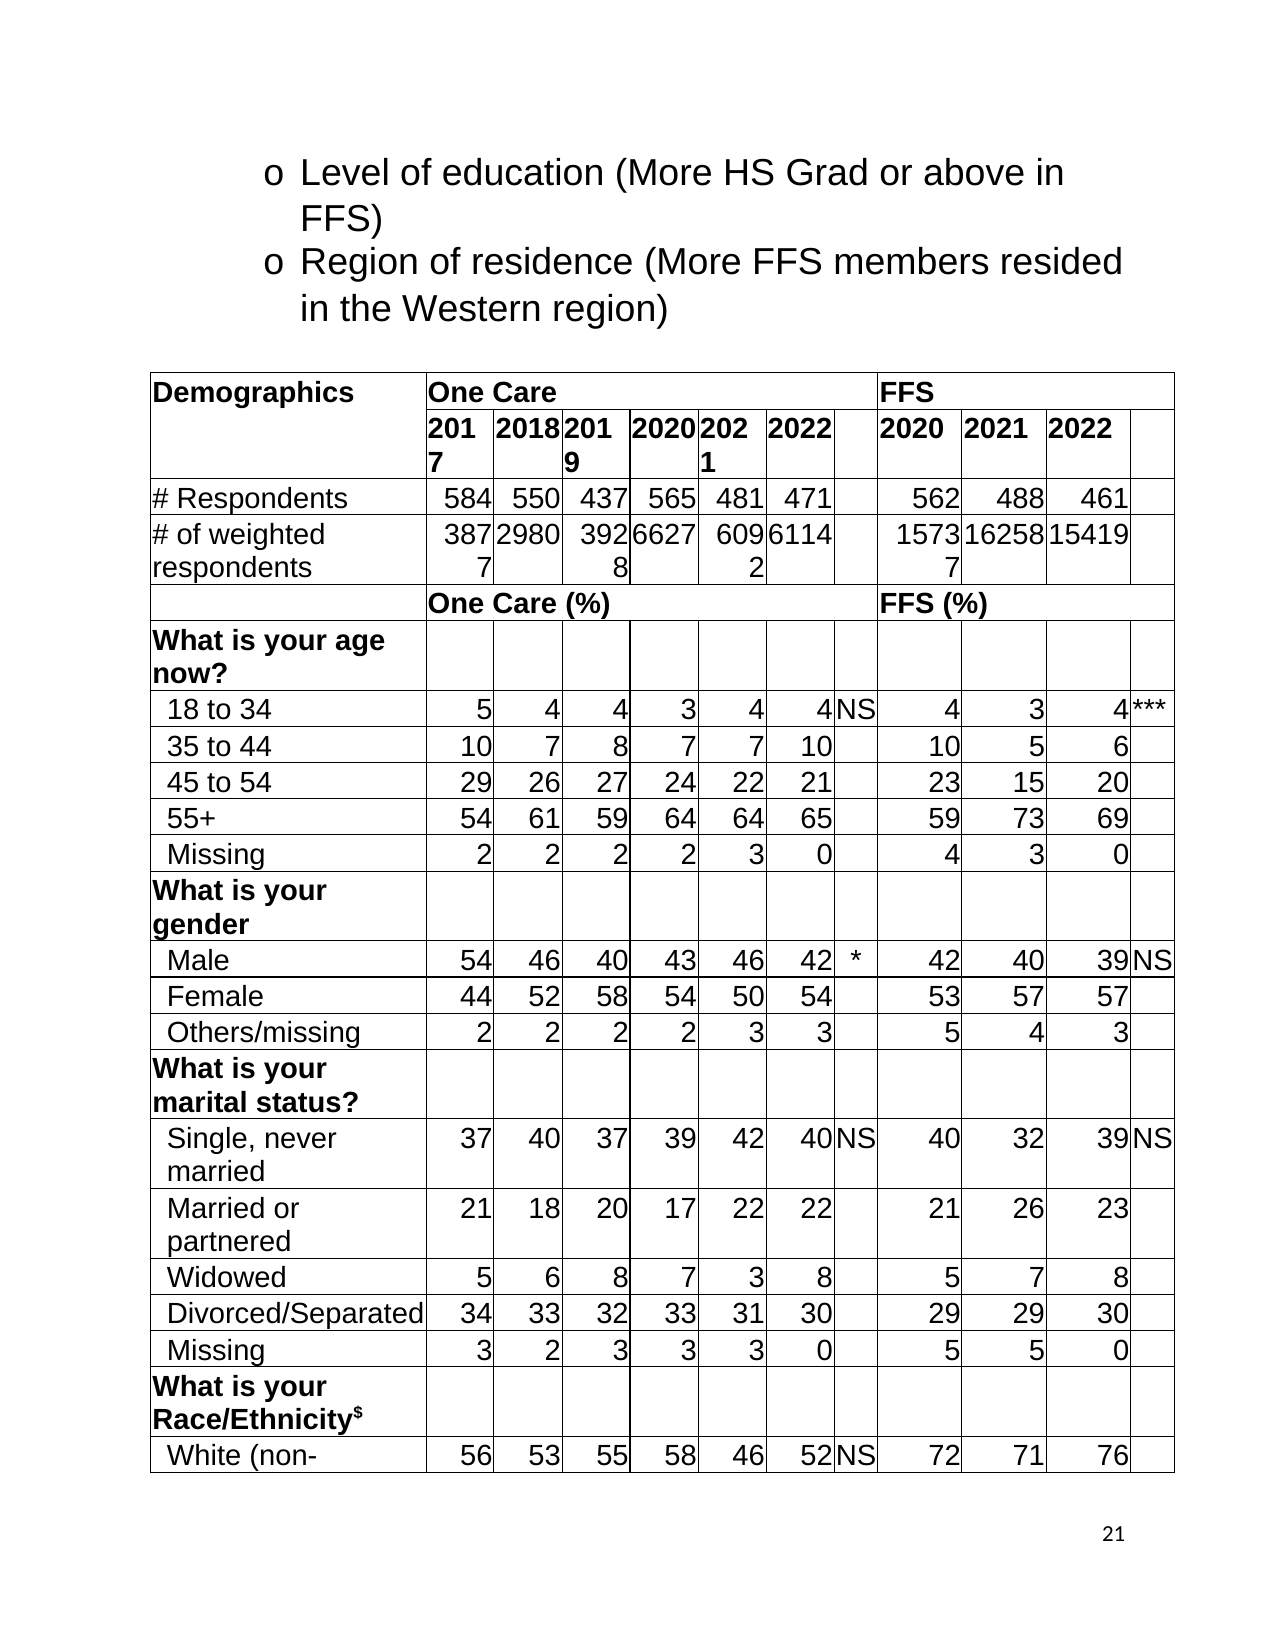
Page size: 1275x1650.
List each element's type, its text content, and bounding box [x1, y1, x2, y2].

table_cell 10 [878, 727, 961, 762]
table_cell 54 [767, 978, 834, 1012]
table_cell [835, 515, 877, 584]
table_cell 65 [767, 799, 834, 834]
table_cell 3 [699, 835, 766, 871]
table_cell 58 [563, 978, 629, 1012]
table_cell * [835, 941, 877, 976]
table_cell [151, 585, 426, 620]
table_cell 26 [494, 763, 562, 798]
table_cell 437 [563, 479, 629, 514]
table_cell 3 [767, 1014, 834, 1049]
table_cell 2 [494, 1331, 562, 1366]
table_cell [962, 872, 1046, 940]
table_cell 44 [427, 978, 493, 1012]
table_cell 27 [563, 763, 629, 798]
table_cell 4 [962, 1014, 1046, 1049]
table_cell 42 [767, 941, 834, 976]
table_cell [835, 1331, 877, 1366]
table_cell 8 [563, 1259, 629, 1294]
table_cell 33 [494, 1295, 562, 1330]
table_cell [1131, 1367, 1174, 1436]
table_cell 565 [631, 479, 698, 514]
table_cell Missing [151, 1331, 426, 1366]
table_cell What is your Race/Ethnicity$ [151, 1367, 426, 1436]
table_cell [427, 1050, 493, 1118]
table_cell 6114 [767, 515, 834, 584]
table_cell 71 [962, 1437, 1046, 1472]
table_cell [1131, 799, 1174, 834]
table_cell 59 [563, 799, 629, 834]
table_cell 37 [427, 1119, 493, 1188]
table_cell [1047, 1050, 1130, 1118]
table_cell 40 [494, 1119, 562, 1188]
table_cell [427, 872, 493, 940]
table_cell 26 [962, 1189, 1046, 1258]
table_cell 3 [962, 835, 1046, 871]
table_cell 15419 [1047, 515, 1130, 584]
table_cell 2022 [767, 410, 834, 478]
table_cell 0 [767, 1331, 834, 1366]
table_cell [563, 621, 629, 690]
table_cell 3877 [427, 515, 493, 584]
table_cell 2020 [878, 410, 961, 478]
table_cell 22 [699, 763, 766, 798]
table_cell [767, 872, 834, 940]
table_cell 52 [494, 978, 562, 1012]
table_cell [1131, 1295, 1174, 1330]
table_cell 32 [962, 1119, 1046, 1188]
table_cell [767, 621, 834, 690]
table_cell [835, 479, 877, 514]
table_cell [1131, 1331, 1174, 1366]
list Region of residence (More FFS members resided in the Western region) [262, 239, 1125, 329]
table_cell 3 [962, 691, 1046, 726]
table_cell 3928 [563, 515, 629, 584]
table_cell [1131, 410, 1174, 478]
table_cell 59 [878, 799, 961, 834]
table_cell 43 [631, 941, 698, 976]
table_cell FFS (%) [878, 585, 1174, 620]
table_cell [1131, 479, 1174, 514]
table_cell 30 [767, 1295, 834, 1330]
table_cell 69 [1047, 799, 1130, 834]
table_cell 4 [699, 691, 766, 726]
table_cell [835, 1295, 877, 1330]
table_cell [1131, 978, 1174, 1012]
table_cell [494, 621, 562, 690]
table_cell 21 [767, 763, 834, 798]
table_cell 53 [878, 978, 961, 1012]
table_cell [835, 1259, 877, 1294]
table_cell [835, 1014, 877, 1049]
table_cell [494, 1367, 562, 1436]
table_cell 40 [962, 941, 1046, 976]
table_cell 20 [1047, 763, 1130, 798]
table_cell 39 [1047, 1119, 1130, 1188]
table_cell [631, 1367, 698, 1436]
table_cell 56 [427, 1437, 493, 1472]
table_cell 2018 [494, 410, 562, 478]
table_cell 53 [494, 1437, 562, 1472]
table_cell 6 [494, 1259, 562, 1294]
table_cell 17 [631, 1189, 698, 1258]
table_cell 2 [427, 835, 493, 871]
table_cell 30 [1047, 1295, 1130, 1330]
table_cell What is your age now? [151, 621, 426, 690]
table_cell [878, 1367, 961, 1436]
table_cell 550 [494, 479, 562, 514]
table_cell 29 [962, 1295, 1046, 1330]
table_cell 5 [427, 1259, 493, 1294]
table_cell 4 [563, 691, 629, 726]
table_cell Single, never married [151, 1119, 426, 1188]
table_cell 40 [767, 1119, 834, 1188]
table_cell [767, 1050, 834, 1118]
table_cell 2020 [631, 410, 698, 478]
table_cell 21 [878, 1189, 961, 1258]
table_cell What is your marital status? [151, 1050, 426, 1118]
table_cell [962, 621, 1046, 690]
table_cell 58 [631, 1437, 698, 1472]
table_cell 7 [631, 1259, 698, 1294]
table_cell [1131, 835, 1174, 871]
table_cell 10 [767, 727, 834, 762]
table_cell 7 [631, 727, 698, 762]
table_cell 42 [878, 941, 961, 976]
table_cell 5 [962, 727, 1046, 762]
table_cell 46 [699, 1437, 766, 1472]
table_cell [1131, 727, 1174, 762]
table_cell [767, 1367, 834, 1436]
table_cell Married or partnered [151, 1189, 426, 1258]
table_cell 18 to 34 [151, 691, 426, 726]
table_cell 0 [1047, 835, 1130, 871]
table_cell [1047, 872, 1130, 940]
table_cell # Respondents [151, 479, 426, 514]
table_cell NS [1131, 1119, 1174, 1188]
table_cell [494, 1050, 562, 1118]
table_cell 3 [427, 1331, 493, 1366]
table_cell 39 [631, 1119, 698, 1188]
table_cell 2980 [494, 515, 562, 584]
table_cell 2 [563, 835, 629, 871]
table_cell Missing [151, 835, 426, 871]
table_cell 584 [427, 479, 493, 514]
table_cell 488 [962, 479, 1046, 514]
table_cell 22 [699, 1189, 766, 1258]
table_cell 2 [563, 1014, 629, 1049]
table_cell 29 [427, 763, 493, 798]
table_cell 55 [563, 1437, 629, 1472]
table_cell 4 [494, 691, 562, 726]
table_cell Divorced/Separated [151, 1295, 426, 1330]
table_cell [631, 1050, 698, 1118]
table_cell Widowed [151, 1259, 426, 1294]
table_cell 5 [878, 1331, 961, 1366]
table_cell 23 [878, 763, 961, 798]
table_cell Male [151, 941, 426, 976]
table_cell 8 [1047, 1259, 1130, 1294]
table_cell 46 [699, 941, 766, 976]
table_cell 3 [563, 1331, 629, 1366]
table_cell [835, 410, 877, 478]
table_cell [835, 727, 877, 762]
table_cell 37 [563, 1119, 629, 1188]
table_cell 7 [962, 1259, 1046, 1294]
table_cell 3 [699, 1014, 766, 1049]
table_cell [835, 621, 877, 690]
table_cell 50 [699, 978, 766, 1012]
table_cell 2 [631, 835, 698, 871]
table_header One Care [427, 373, 877, 408]
table_cell 471 [767, 479, 834, 514]
table_cell 54 [427, 799, 493, 834]
table_cell [835, 978, 877, 1012]
table_cell 2022 [1047, 410, 1130, 478]
table_cell 5 [878, 1014, 961, 1049]
table_cell 15 [962, 763, 1046, 798]
table_cell [1131, 1014, 1174, 1049]
table_cell 2021 [962, 410, 1046, 478]
table_cell 76 [1047, 1437, 1130, 1472]
table_cell 2019 [563, 410, 629, 478]
table_cell 5 [427, 691, 493, 726]
table_cell 57 [962, 978, 1046, 1012]
table_cell NS [835, 691, 877, 726]
table_cell Female [151, 978, 426, 1012]
table_cell 2 [494, 1014, 562, 1049]
list Level of education (More HS Grad or above in FFS) [262, 150, 1125, 239]
table_cell [835, 1367, 877, 1436]
table_cell 0 [767, 835, 834, 871]
table_cell 8 [767, 1259, 834, 1294]
table_cell One Care (%) [427, 585, 877, 620]
table_cell 2 [494, 835, 562, 871]
table_cell 7 [494, 727, 562, 762]
table_cell [962, 1050, 1046, 1118]
table_cell 461 [1047, 479, 1130, 514]
table_cell 562 [878, 479, 961, 514]
table_cell [835, 1189, 877, 1258]
table_cell 54 [631, 978, 698, 1012]
table_cell [835, 872, 877, 940]
table_cell [1131, 1050, 1174, 1118]
table_cell 31 [699, 1295, 766, 1330]
table_cell [427, 1367, 493, 1436]
table_cell 6 [1047, 727, 1130, 762]
table_cell 0 [1047, 1331, 1130, 1366]
table_cell [1047, 1367, 1130, 1436]
table_cell 2017 [427, 410, 493, 478]
table_cell 32 [563, 1295, 629, 1330]
table_cell 42 [699, 1119, 766, 1188]
table_cell [835, 799, 877, 834]
table_cell [1131, 872, 1174, 940]
table_header Demographics [151, 373, 426, 478]
table_cell 24 [631, 763, 698, 798]
table_cell 54 [427, 941, 493, 976]
table_cell 29 [878, 1295, 961, 1330]
table_cell [631, 621, 698, 690]
table_cell 8 [563, 727, 629, 762]
table_cell *** [1131, 691, 1174, 726]
table_cell 4 [878, 691, 961, 726]
table_cell [878, 872, 961, 940]
table_cell [631, 872, 698, 940]
table_cell 2021 [699, 410, 766, 478]
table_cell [151, 1437, 426, 1472]
table_cell 481 [699, 479, 766, 514]
table_cell 33 [631, 1295, 698, 1330]
table_cell 57 [1047, 978, 1130, 1012]
table_cell 73 [962, 799, 1046, 834]
table_cell [427, 621, 493, 690]
table_cell [835, 835, 877, 871]
table_cell 3 [631, 1331, 698, 1366]
table_cell 15737 [878, 515, 961, 584]
table_cell 22 [767, 1189, 834, 1258]
table_cell 45 to 54 [151, 763, 426, 798]
table_header FFS [878, 373, 1174, 408]
table_cell [563, 1050, 629, 1118]
table_cell [494, 872, 562, 940]
table_cell 6092 [699, 515, 766, 584]
table_cell [1131, 1189, 1174, 1258]
table_cell 21 [427, 1189, 493, 1258]
table_cell [835, 1050, 877, 1118]
table_cell 55+ [151, 799, 426, 834]
table_cell 3 [1047, 1014, 1130, 1049]
table_cell 35 to 44 [151, 727, 426, 762]
table_cell 3 [699, 1331, 766, 1366]
table_cell 23 [1047, 1189, 1130, 1258]
table_cell 4 [1047, 691, 1130, 726]
table_cell 6627 [631, 515, 698, 584]
table_cell [878, 621, 961, 690]
table_cell 10 [427, 727, 493, 762]
table_cell NS [835, 1437, 877, 1472]
table_cell 64 [699, 799, 766, 834]
table_cell 7 [699, 727, 766, 762]
table_cell [878, 1050, 961, 1118]
table_cell 5 [962, 1331, 1046, 1366]
table_cell 39 [1047, 941, 1130, 976]
table_cell [699, 1367, 766, 1436]
table_cell 40 [878, 1119, 961, 1188]
table_cell [1131, 763, 1174, 798]
table_cell 34 [427, 1295, 493, 1330]
table_cell NS [835, 1119, 877, 1188]
table_cell 4 [878, 835, 961, 871]
table_cell 61 [494, 799, 562, 834]
table_cell [1131, 1437, 1174, 1472]
table_cell 5 [878, 1259, 961, 1294]
table_cell [1131, 621, 1174, 690]
table_cell [962, 1367, 1046, 1436]
table_cell [699, 872, 766, 940]
table_cell 72 [878, 1437, 961, 1472]
table_cell 2 [427, 1014, 493, 1049]
table_cell 46 [494, 941, 562, 976]
table_cell [563, 872, 629, 940]
table_cell 3 [699, 1259, 766, 1294]
table_cell # of weighted respondents [151, 515, 426, 584]
table_cell [563, 1367, 629, 1436]
table_cell 4 [767, 691, 834, 726]
table_cell 64 [631, 799, 698, 834]
table_cell Others/missing [151, 1014, 426, 1049]
table_cell 3 [631, 691, 698, 726]
table_cell What is your gender [151, 872, 426, 940]
table_cell 16258 [962, 515, 1046, 584]
table_cell 18 [494, 1189, 562, 1258]
table_cell [835, 763, 877, 798]
table_cell [1047, 621, 1130, 690]
table_cell 2 [631, 1014, 698, 1049]
table_cell 20 [563, 1189, 629, 1258]
table_cell [1131, 515, 1174, 584]
table_cell [1131, 1259, 1174, 1294]
table_cell 52 [767, 1437, 834, 1472]
table_cell [699, 621, 766, 690]
table_cell NS [1131, 941, 1174, 976]
table_cell 40 [563, 941, 629, 976]
table_cell [699, 1050, 766, 1118]
